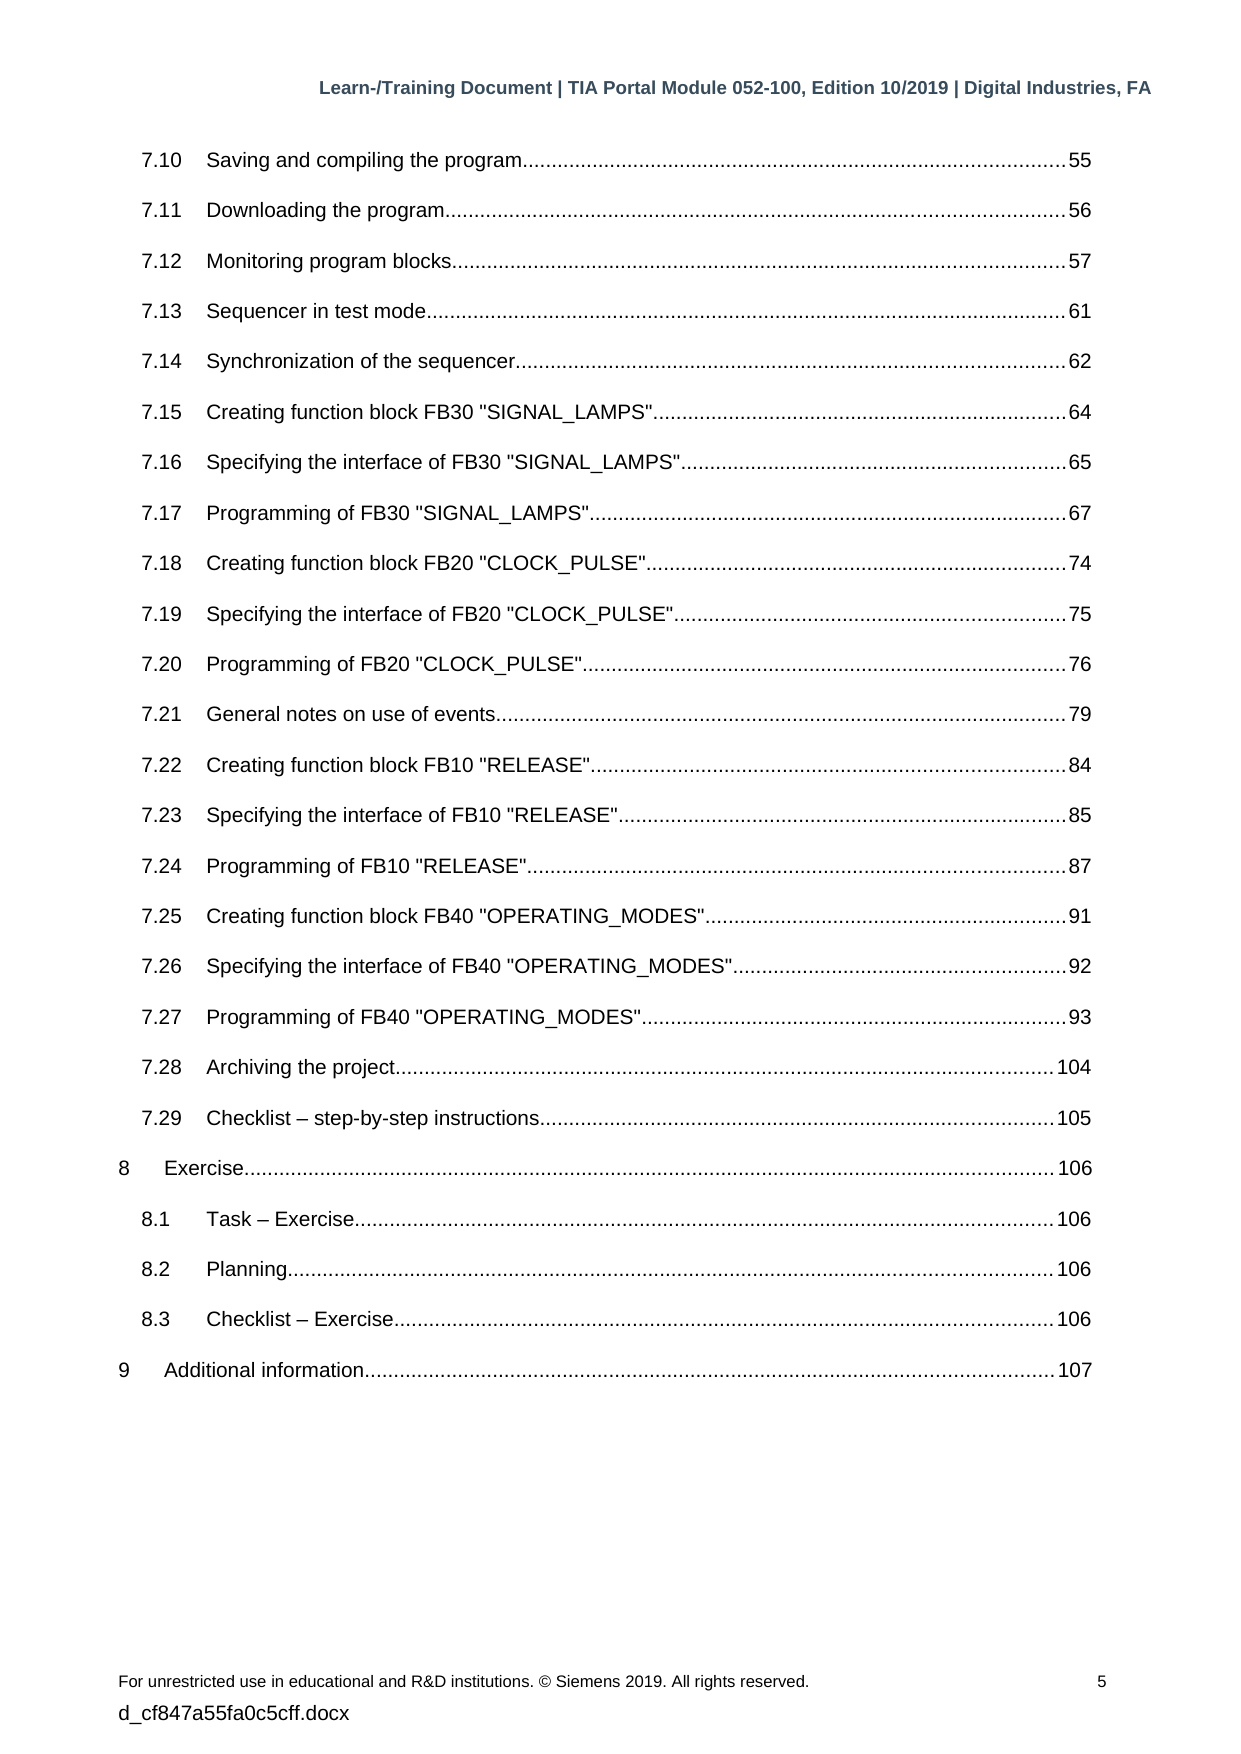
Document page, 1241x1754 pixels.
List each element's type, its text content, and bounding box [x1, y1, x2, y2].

text 8.3 Checklist – Exercise 106 [141, 1307, 1152, 1331]
text 7.15 Creating function block FB30 "SIGNAL_LAMPS" 64 [141, 400, 1152, 424]
text 7.24 Programming of FB10 "RELEASE" 87 [141, 853, 1152, 877]
text 7.20 Programming of FB20 "CLOCK_PULSE" 76 [141, 652, 1152, 676]
text 7.16 Specifying the interface of FB30 "SIGNAL_LAMPS" 65 [141, 450, 1152, 474]
text 7.27 Programming of FB40 "OPERATING_MODES" 93 [141, 1005, 1152, 1029]
text 7.17 Programming of FB30 "SIGNAL_LAMPS" 67 [141, 501, 1152, 524]
text 7.26 Specifying the interface of FB40 "OPERATING_MODES" 92 [141, 954, 1152, 978]
text 7.21 General notes on use of events 79 [141, 702, 1152, 726]
text 7.14 Synchronization of the sequencer 62 [141, 349, 1152, 373]
text 8 Exercise 106 [118, 1156, 1152, 1180]
text 9 Additional information 107 [118, 1358, 1152, 1382]
text 7.29 Checklist – step-by-step instructions 105 [141, 1106, 1152, 1129]
text 7.22 Creating function block FB10 "RELEASE" 84 [141, 753, 1152, 777]
text 8.2 Planning 106 [141, 1257, 1152, 1281]
text 8.1 Task – Exercise 106 [141, 1206, 1152, 1230]
text 7.28 Archiving the project 104 [141, 1055, 1152, 1079]
text 7.18 Creating function block FB20 "CLOCK_PULSE" 74 [141, 551, 1152, 575]
text 7.11 Downloading the program 56 [141, 198, 1152, 222]
text 7.13 Sequencer in test mode 61 [141, 299, 1152, 323]
text 7.10 Saving and compiling the program 55 [141, 148, 1152, 172]
text 7.25 Creating function block FB40 "OPERATING_MODES" 91 [141, 904, 1152, 928]
text 7.12 Monitoring program blocks 57 [141, 248, 1152, 272]
text 7.19 Specifying the interface of FB20 "CLOCK_PULSE" 75 [141, 601, 1152, 625]
text 7.23 Specifying the interface of FB10 "RELEASE" 85 [141, 803, 1152, 827]
